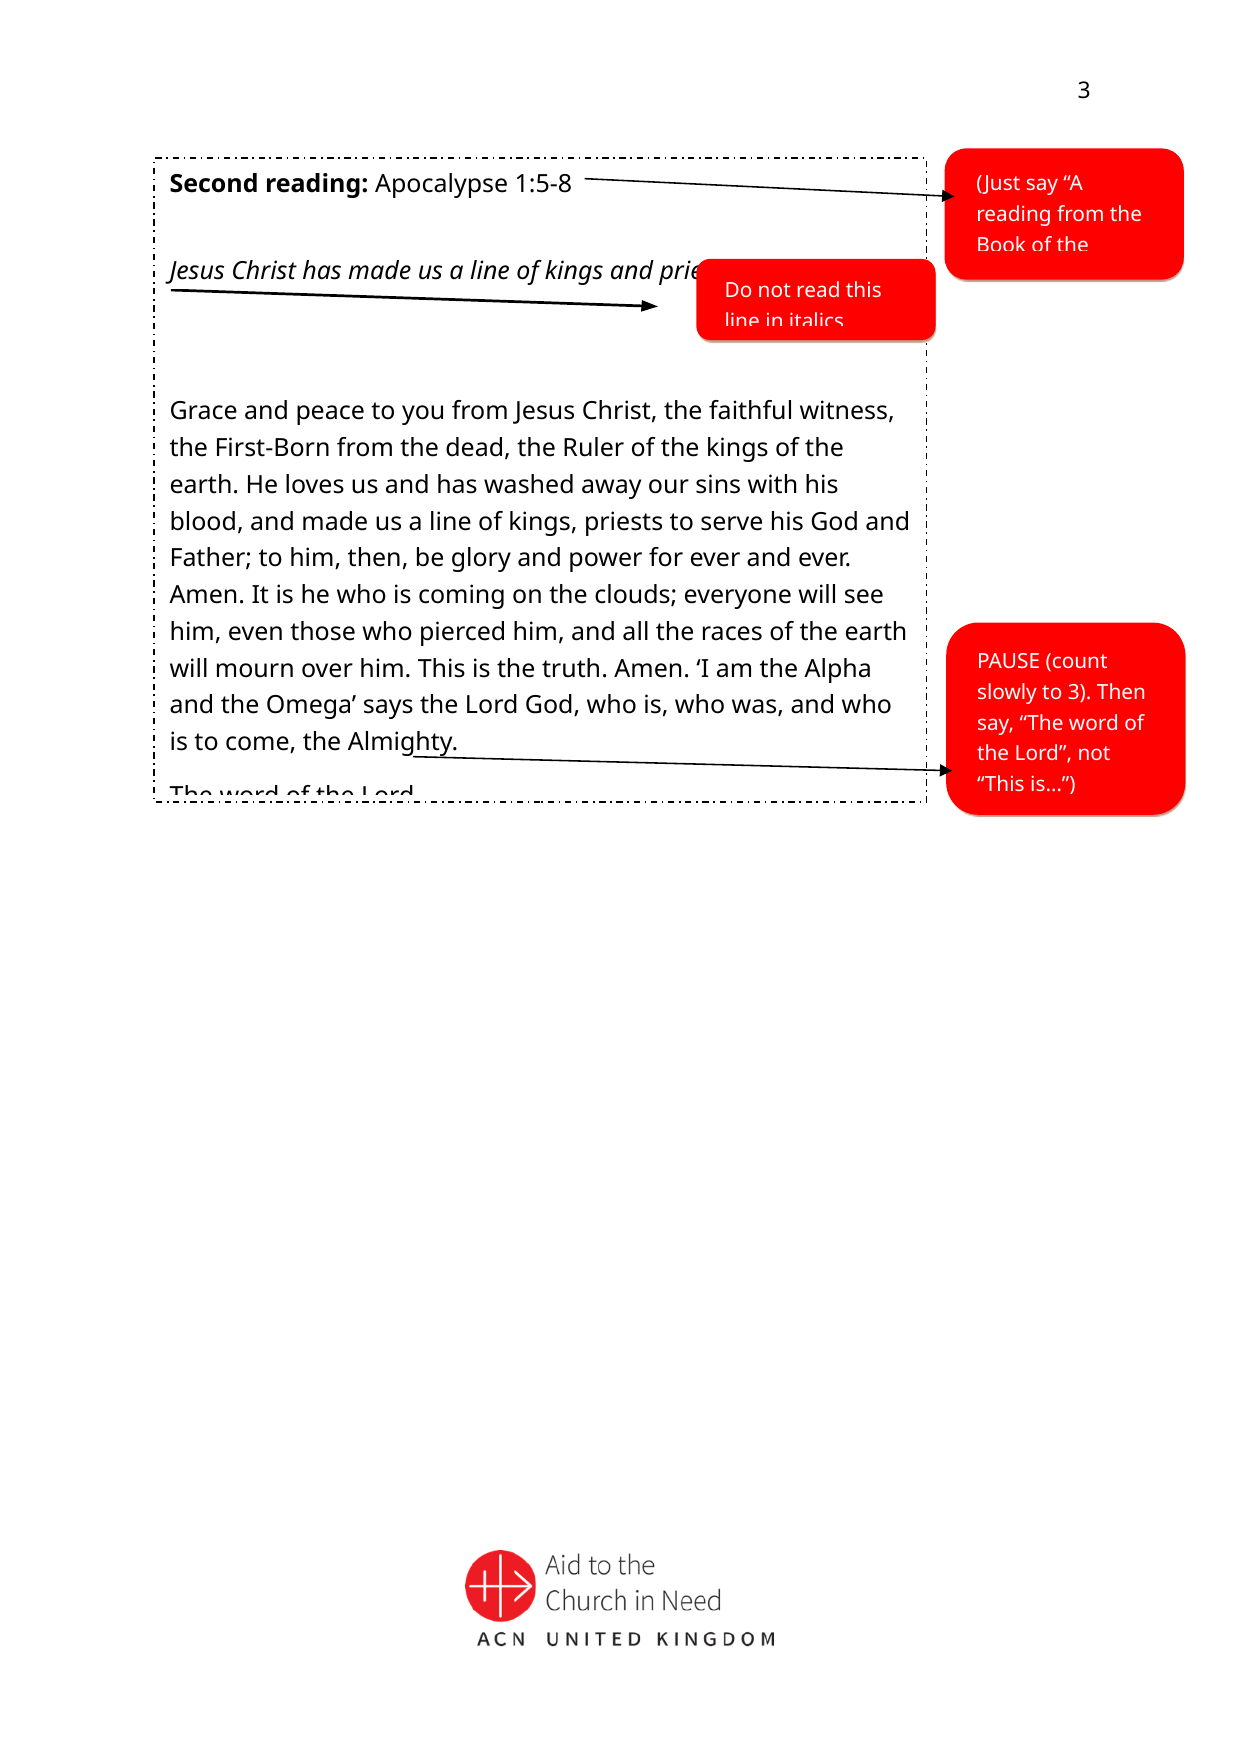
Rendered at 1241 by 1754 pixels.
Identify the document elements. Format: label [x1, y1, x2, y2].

picture [452, 1540, 784, 1653]
